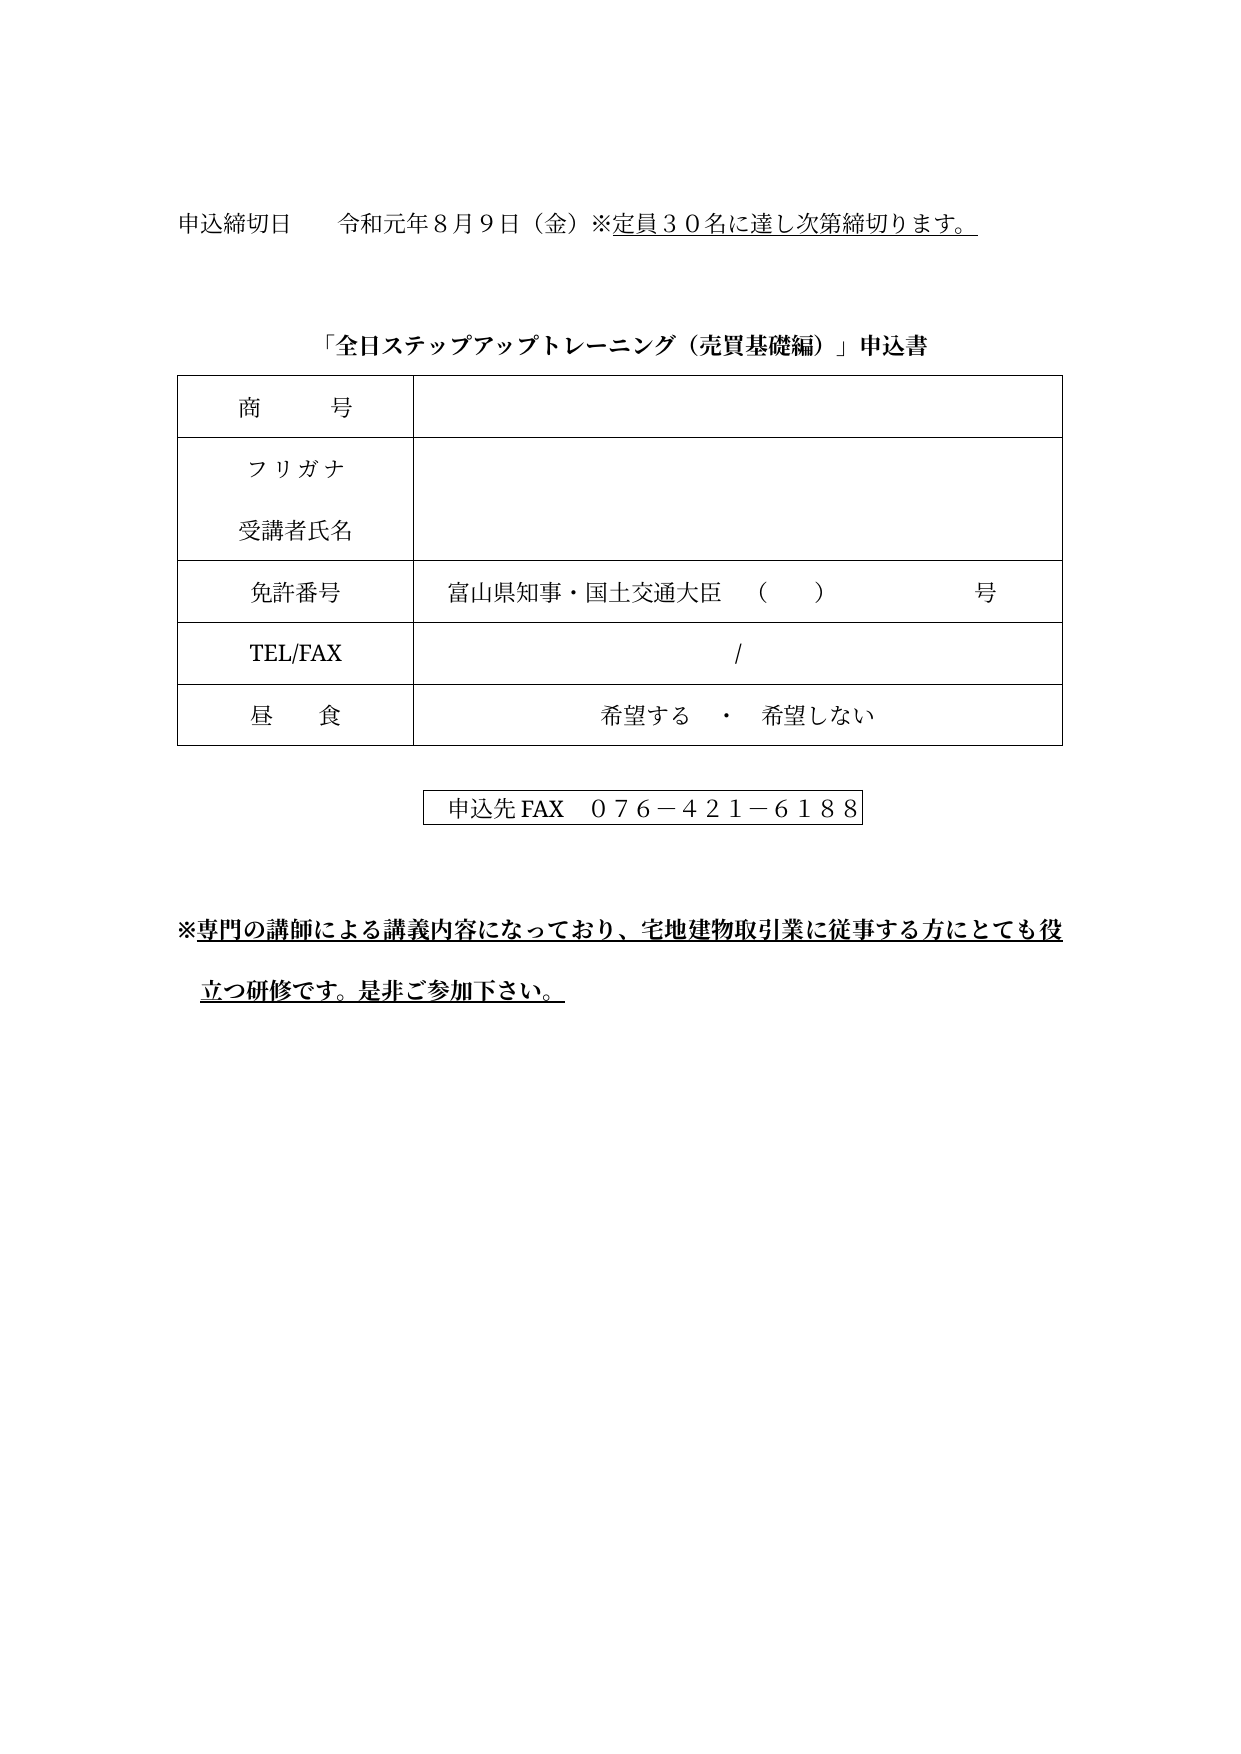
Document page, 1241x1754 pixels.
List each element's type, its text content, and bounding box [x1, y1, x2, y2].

table_cell / [414, 623, 1062, 683]
table_cell 富山県知事・国土交通大臣 （ ） 号 [414, 561, 1062, 622]
table_cell フリガナ 受講者氏名 [178, 438, 413, 560]
text 申込締切日 令和元年８月９日（金）※定員３０名に達し次第締切ります。 [177, 193, 1063, 253]
text ※専門の講師による講義内容になっており、宅地建物取引業に従事する方にとても役立つ研修です。是非ご参加下さい。 [177, 898, 1063, 1020]
table_cell 昼 食 [178, 685, 413, 745]
table_cell 免許番号 [178, 561, 413, 622]
table_header 商 号 [178, 376, 413, 437]
table_cell 希望する ・ 希望しない [414, 685, 1062, 745]
text 申込先FAX ０７６－４２１－６１８８ [177, 777, 1063, 838]
table_header [414, 376, 1062, 437]
table_cell [414, 438, 1062, 560]
text 「全日ステップアップトレーニング（売買基礎編）」申込書 [177, 314, 1063, 375]
table_cell TEL/FAX [178, 623, 413, 683]
